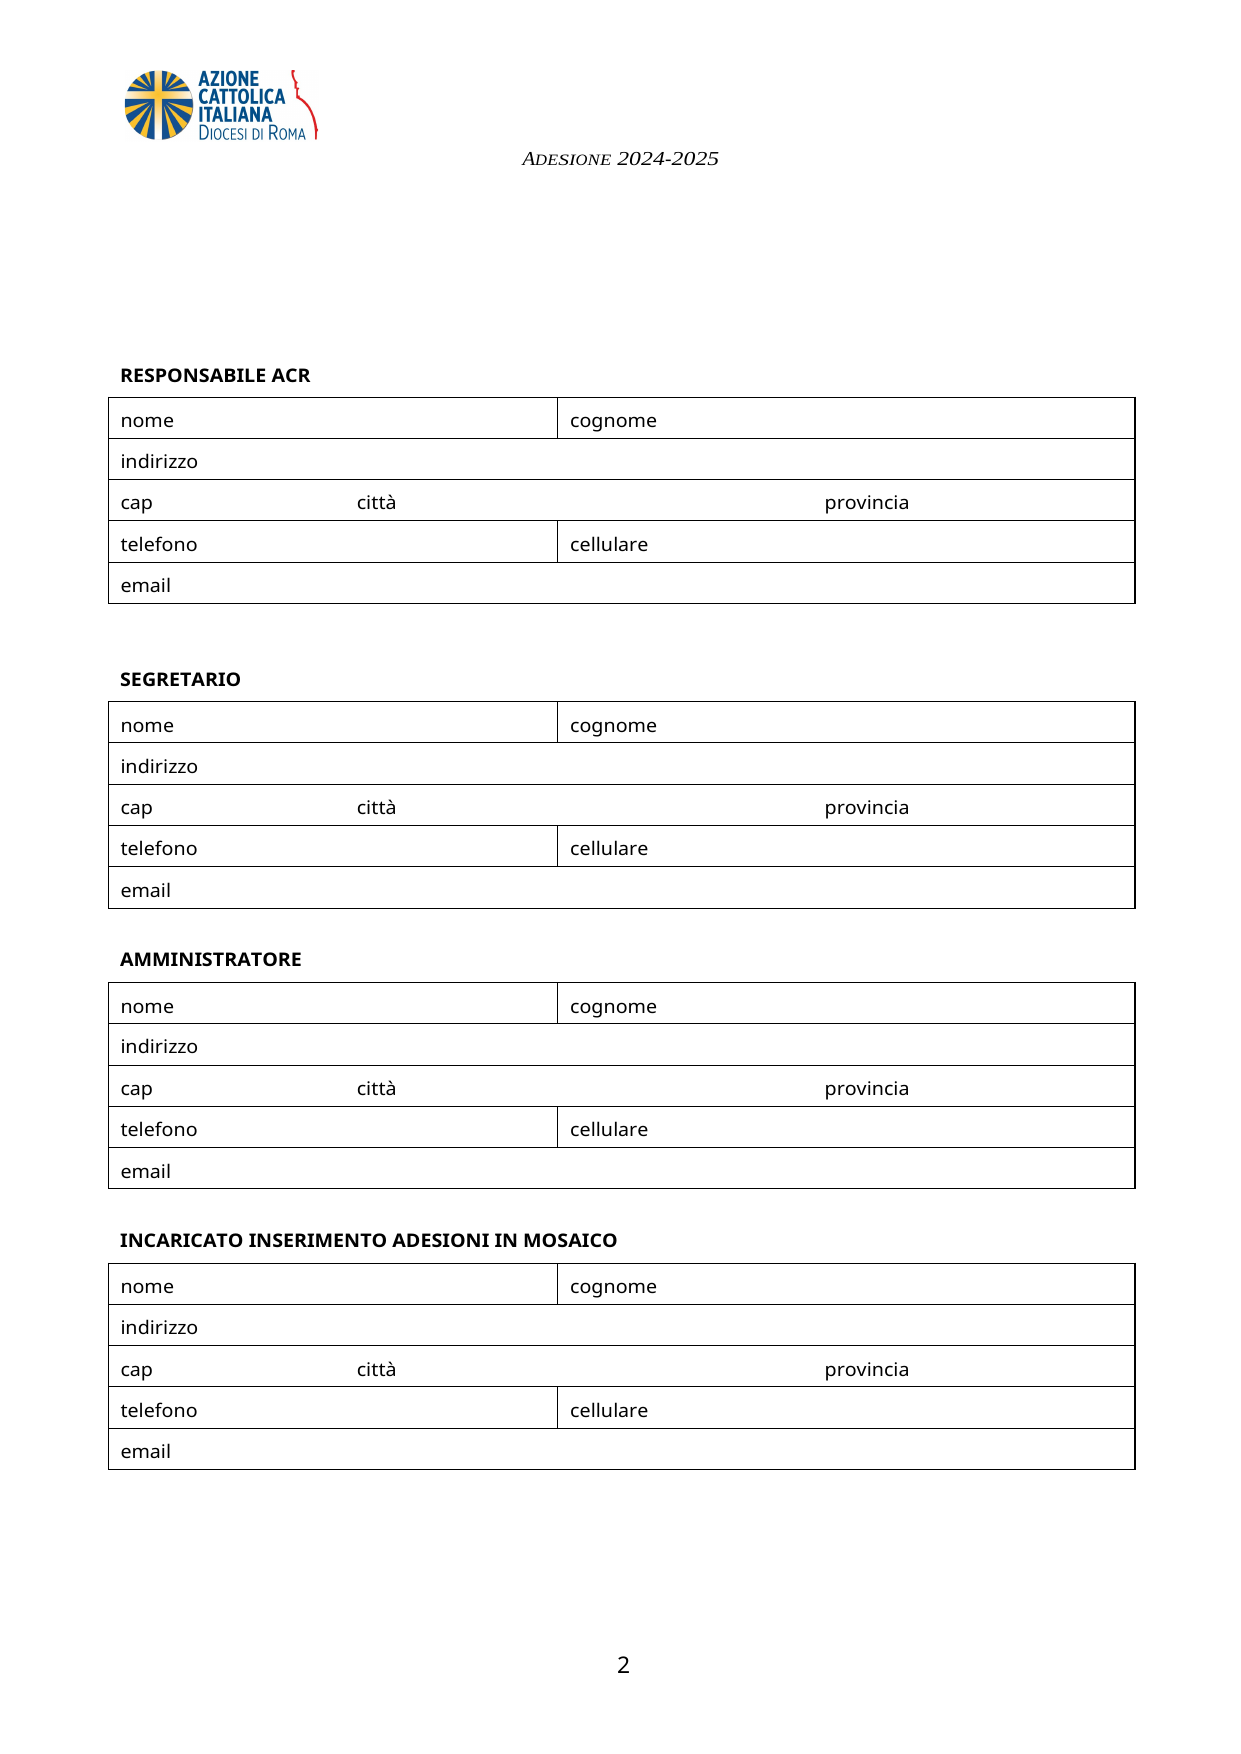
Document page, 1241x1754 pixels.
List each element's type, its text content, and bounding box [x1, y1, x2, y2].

table_header cognome [558, 983, 1134, 1023]
table_header nome [109, 983, 557, 1023]
table_cell indirizzo [109, 1024, 1134, 1064]
table_cell cellulare [558, 521, 1134, 562]
picture [124, 70, 319, 142]
text RESPONSABILE ACR [120, 363, 1146, 388]
table_header cognome [558, 702, 1134, 742]
table_cell telefono [109, 1107, 557, 1147]
table_cell cellulare [558, 1387, 1134, 1428]
table_cell email [109, 1429, 1134, 1469]
table_header nome [109, 398, 557, 438]
table_cell cap città provincia [109, 1346, 1134, 1386]
table_cell cap città provincia [109, 480, 1134, 520]
table_cell indirizzo [109, 439, 1134, 479]
table_cell cap città provincia [109, 785, 1134, 825]
table_cell indirizzo [109, 743, 1134, 784]
table_cell cellulare [558, 1107, 1134, 1147]
table_header cognome [558, 1264, 1134, 1304]
table_cell cap città provincia [109, 1066, 1134, 1106]
table_cell email [109, 563, 1134, 603]
table_header cognome [558, 398, 1134, 438]
text INCARICATO INSERIMENTO ADESIONI IN MOSAICO [120, 1227, 1146, 1253]
table_header nome [109, 702, 557, 742]
table_cell email [109, 1148, 1134, 1188]
text AMMINISTRATORE [120, 947, 1146, 972]
table_cell telefono [109, 1387, 557, 1428]
text SEGRETARIO [120, 666, 1146, 691]
table_cell indirizzo [109, 1305, 1134, 1345]
table_cell cellulare [558, 826, 1134, 866]
table_cell telefono [109, 826, 557, 866]
table_header nome [109, 1264, 557, 1304]
table_cell telefono [109, 521, 557, 562]
table_cell email [109, 867, 1134, 907]
